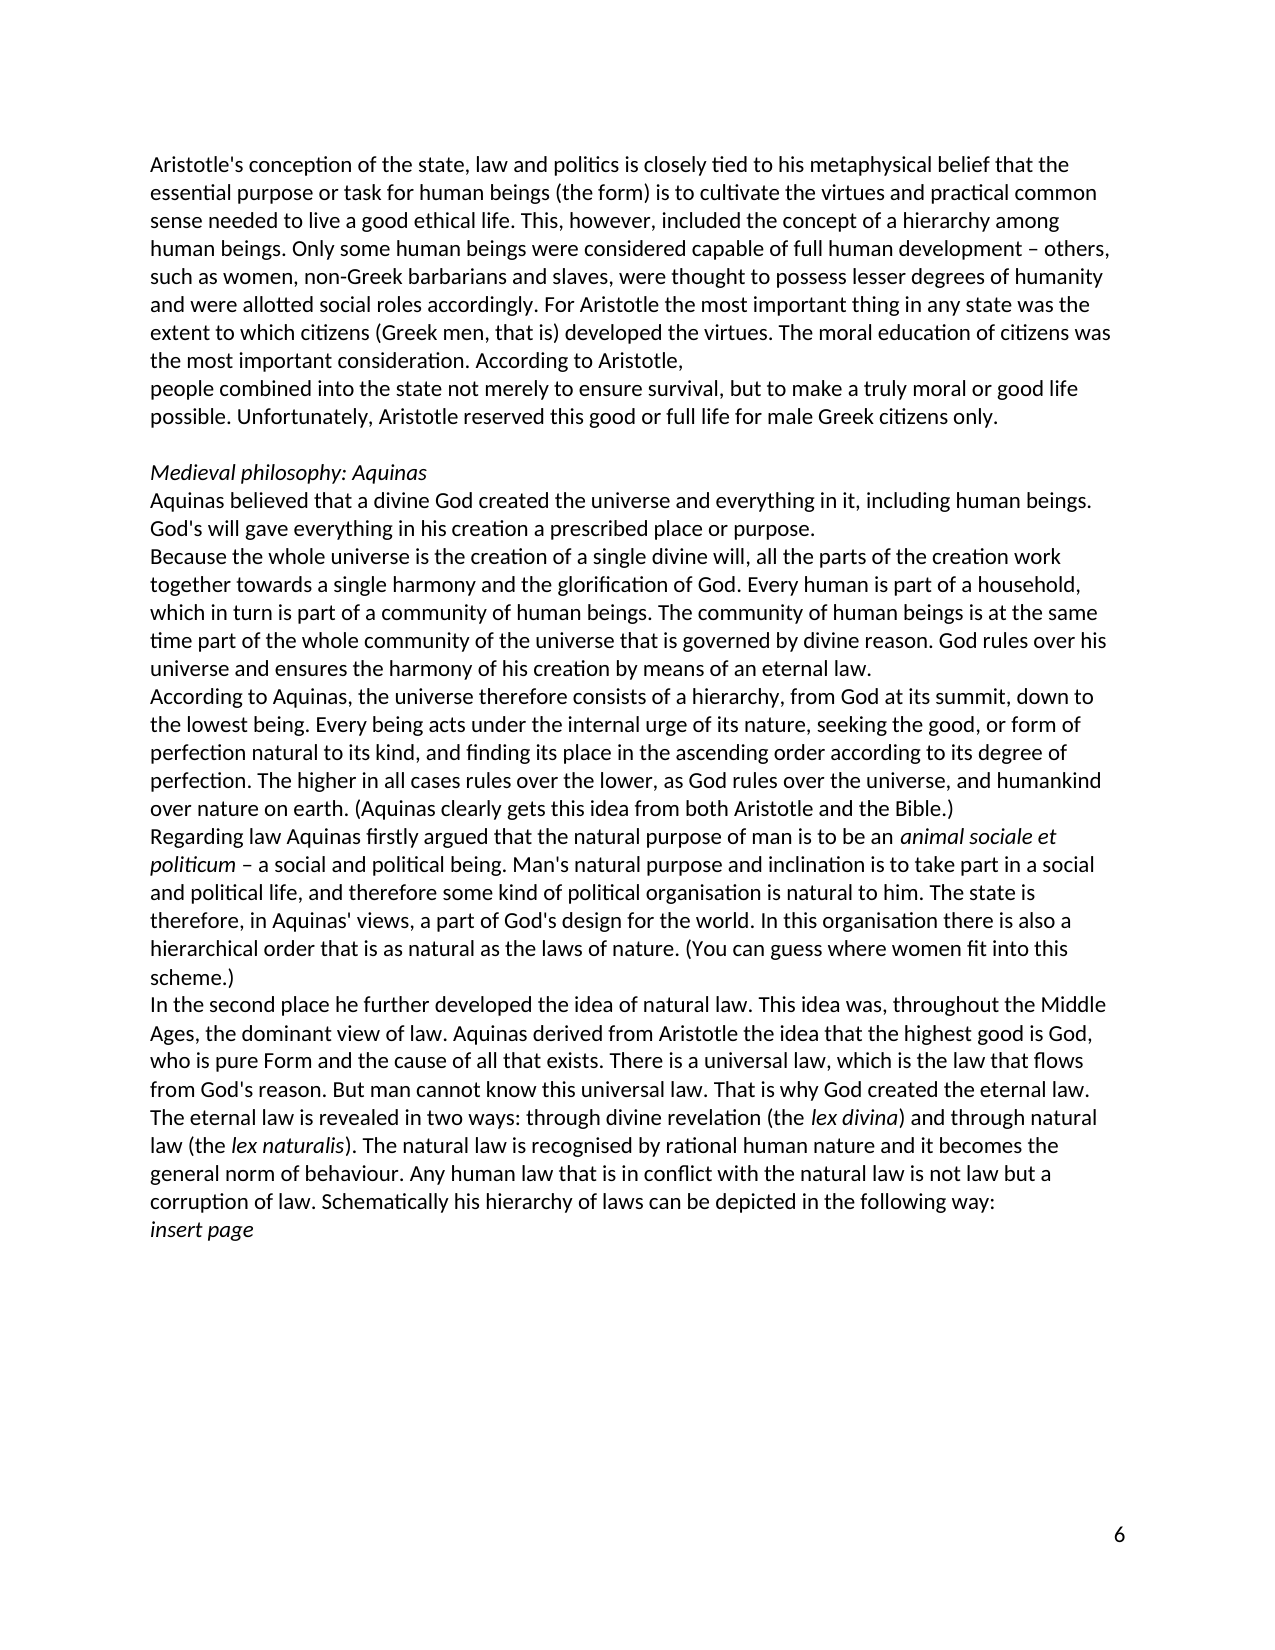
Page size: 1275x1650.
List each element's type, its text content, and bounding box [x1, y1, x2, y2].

text insert page [150, 1215, 1125, 1243]
text Aristotle's conception of the state, law and politics is closely tied to his metaphysical belief that the essential purpose or task for human beings (the form) is to cultivate the virtues and practical common sense needed to live a good ethical life. This, however, included the concept of a hierarchy among human beings. Only some human beings were considered capable of full human development – others, such as women, non-Greek barbarians and slaves, were thought to possess lesser degrees of humanity and were allotted social roles accordingly. For Aristotle the most important thing in any state was the extent to which citizens (Greek men, that is) developed the virtues. The moral education of citizens was the most important consideration. According to Aristotle, [150, 150, 1125, 374]
text According to Aquinas, the universe therefore consists of a hierarchy, from God at its summit, down to the lowest being. Every being acts under the internal urge of its nature, seeking the good, or form of perfection natural to its kind, and finding its place in the ascending order according to its degree of perfection. The higher in all cases rules over the lower, as God rules over the universe, and humankind over nature on earth. (Aquinas clearly gets this idea from both Aristotle and the Bible.) [150, 682, 1125, 822]
text people combined into the state not merely to ensure survival, but to make a truly moral or good life possible. Unfortunately, Aristotle reserved this good or full life for male Greek citizens only. [150, 374, 1125, 430]
text In the second place he further developed the idea of natural law. This idea was, throughout the Middle Ages, the dominant view of law. Aquinas derived from Aristotle the idea that the highest good is God, who is pure Form and the cause of all that exists. There is a universal law, which is the law that flows from God's reason. But man cannot know this universal law. That is why God created the eternal law. The eternal law is revealed in two ways: through divine revelation (the lex divina) and through natural law (the lex naturalis). The natural law is recognised by rational human nature and it becomes the general norm of behaviour. Any human law that is in conflict with the natural law is not law but a corruption of law. Schematically his hierarchy of laws can be depicted in the following way: [150, 991, 1125, 1215]
text Because the whole universe is the creation of a single divine will, all the parts of the creation work together towards a single harmony and the glorification of God. Every human is part of a household, which in turn is part of a community of human beings. The community of human beings is at the same time part of the whole community of the universe that is governed by divine reason. God rules over his universe and ensures the harmony of his creation by means of an eternal law. [150, 542, 1125, 682]
text Medieval philosophy: Aquinas [150, 458, 1125, 486]
text Regarding law Aquinas firstly argued that the natural purpose of man is to be an animal sociale et politicum – a social and political being. Man's natural purpose and inclination is to take part in a social and political life, and therefore some kind of political organisation is natural to him. The state is therefore, in Aquinas' views, a part of God's design for the world. In this organisation there is also a hierarchical order that is as natural as the laws of nature. (You can guess where women fit into this scheme.) [150, 822, 1125, 991]
text Aquinas believed that a divine God created the universe and everything in it, including human beings. God's will gave everything in his creation a prescribed place or purpose. [150, 486, 1125, 542]
